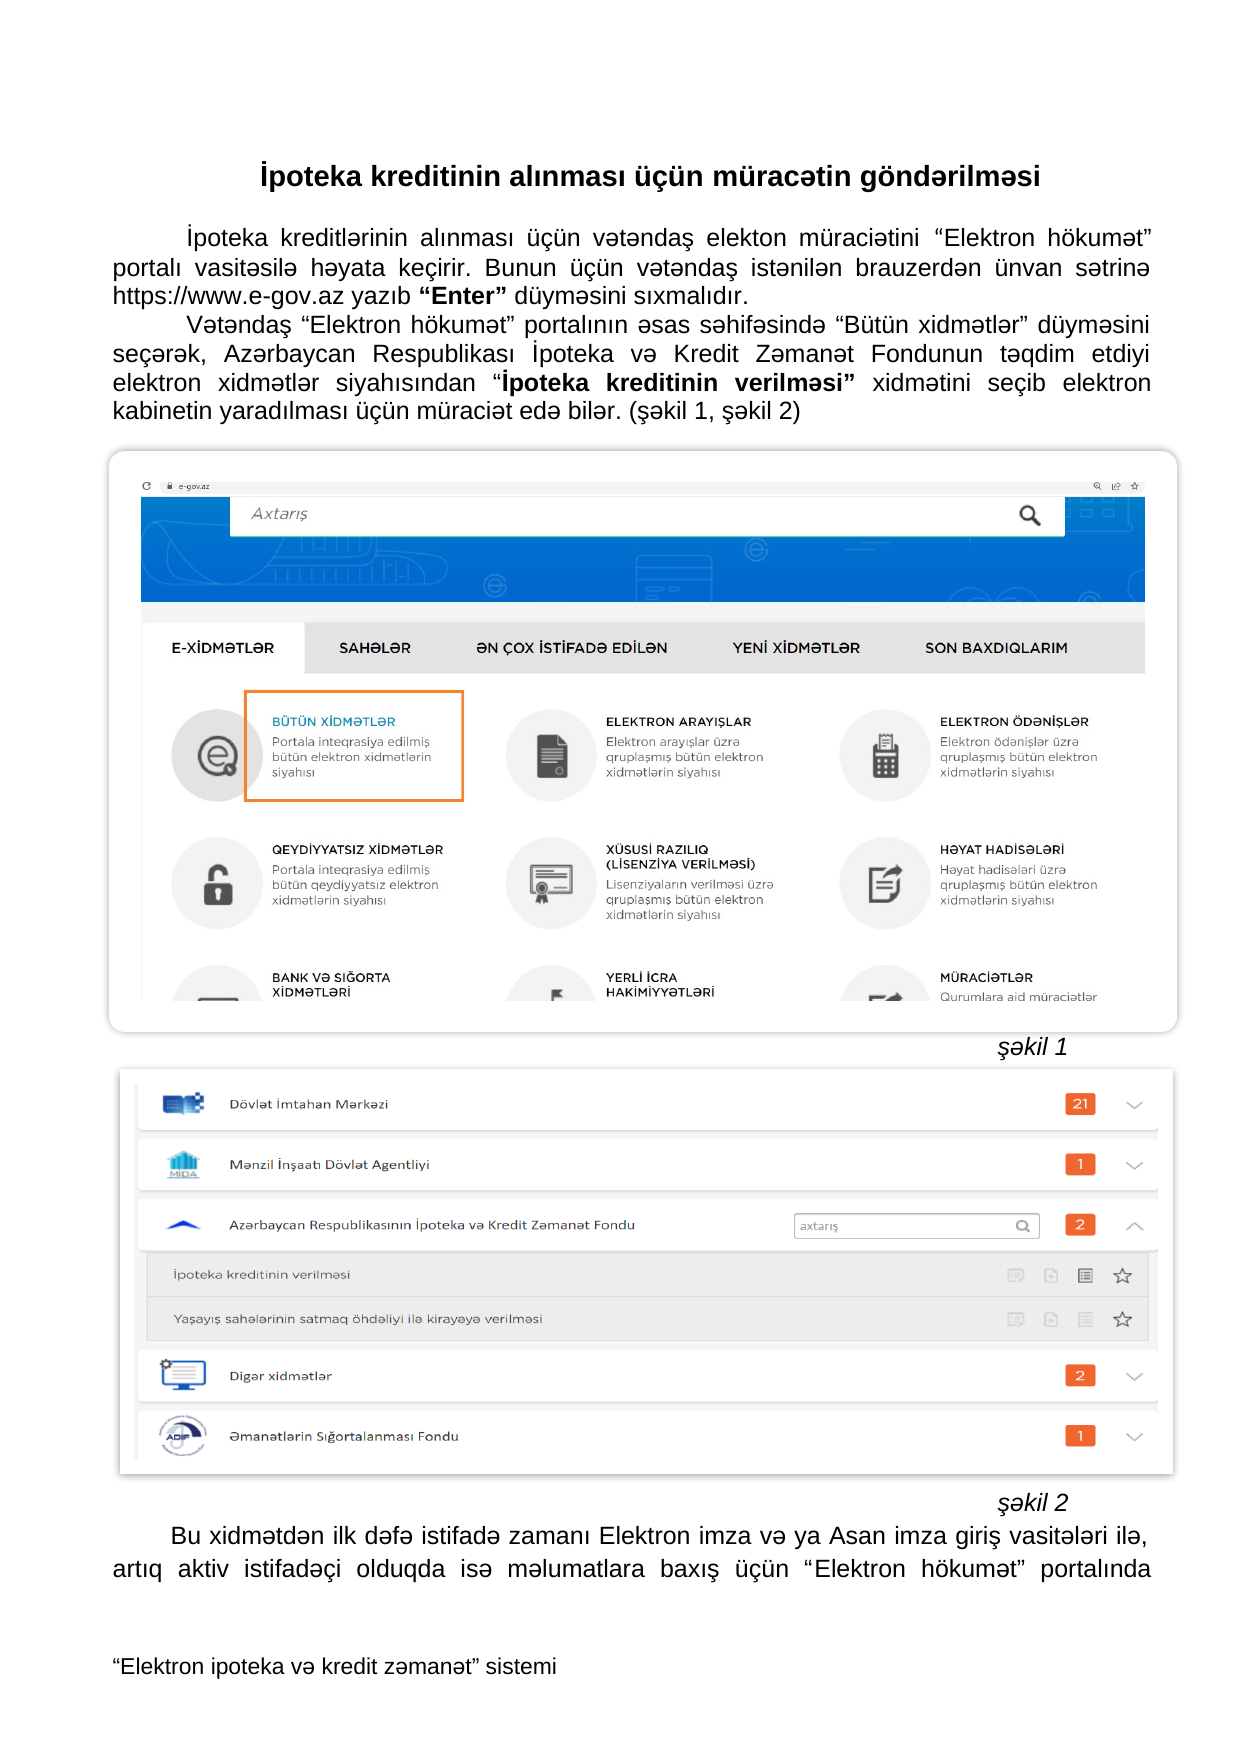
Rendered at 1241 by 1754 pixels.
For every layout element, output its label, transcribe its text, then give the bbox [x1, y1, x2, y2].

picture [141, 482, 1145, 1001]
picture [134, 1084, 1158, 1459]
text şəkil 2 [112, 1488, 1152, 1516]
subtitle İpoteka kreditinin alınması üçün müracətin göndərilməsi [186, 159, 1152, 193]
text Vətəndaş “Elektron hökumət” portalının əsas səhifəsində “Bütün xidmətlər” düyməsini seçərək, Azərbaycan Respublikası İpoteka və Kredit Zəmanət Fondunun təqdim etdiyi elektron xidmətlər siyahısından “İpoteka kreditinin verilməsi” xidmətini seçib elektron kabinetin yaradılması üçün müraciət edə bilər. (şəkil 1, şəkil 2) [112, 310, 1152, 425]
text şəkil 1 [112, 1032, 1152, 1061]
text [112, 1521, 1152, 1582]
text İpoteka kreditlərinin alınması üçün vətəndaş elekton müraciətini “Elektron hökumət” portalı vasitəsilə həyata keçirir. Bunun üçün vətəndaş istənilən brauzerdən ünvan sətrinə https://www.e-gov.az yazıb “Enter” düyməsini sıxmalıdır. [112, 222, 1152, 310]
